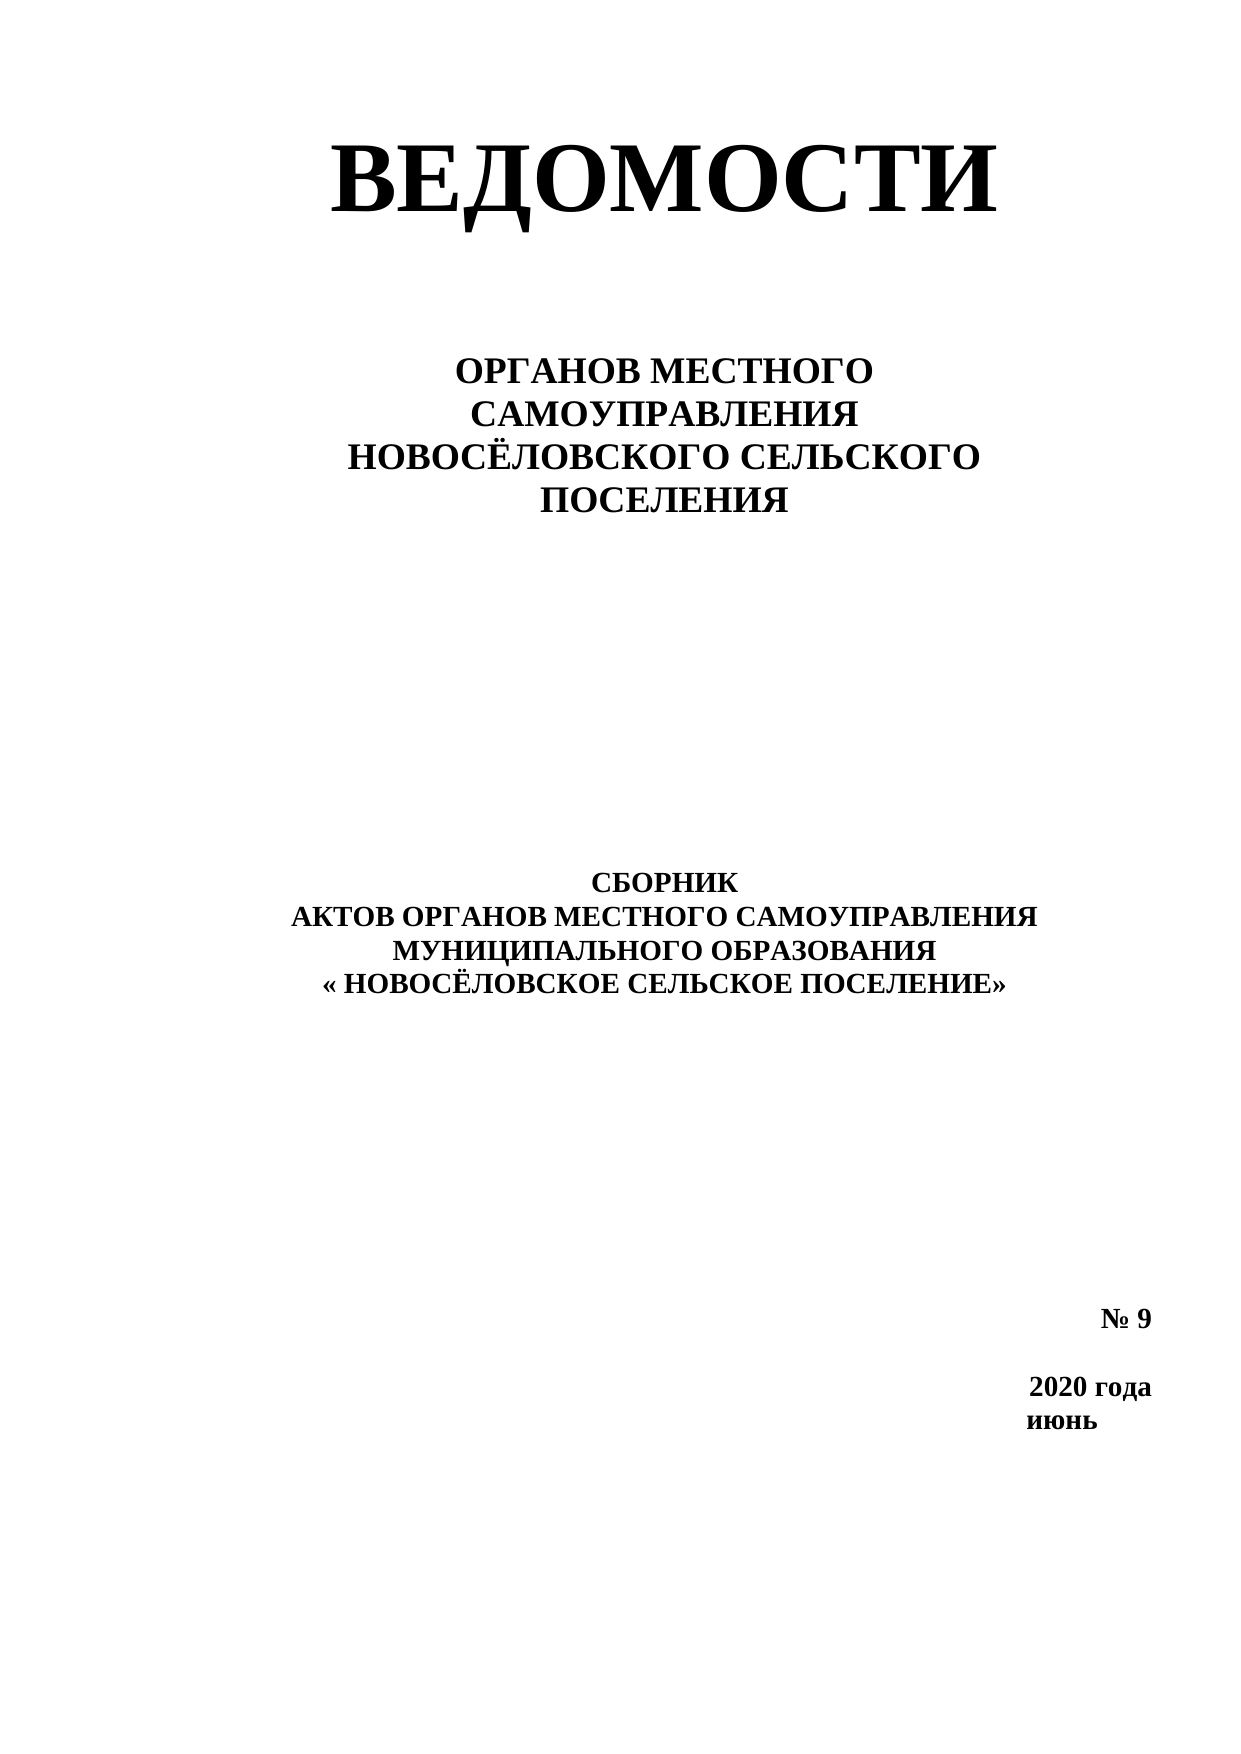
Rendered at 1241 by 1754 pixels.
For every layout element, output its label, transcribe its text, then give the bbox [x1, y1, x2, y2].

text « НОВОСЁЛОВСКОЕ СЕЛЬСКОЕ ПОСЕЛЕНИЕ» [177, 966, 1152, 1000]
text июнь [177, 1402, 1152, 1436]
text ОРГАНОВ МЕСТНОГО САМОУПРАВЛЕНИЯ НОВОСЁЛОВСКОГО СЕЛЬСКОГО ПОСЕЛЕНИЯ [177, 348, 1152, 521]
text 2020 года [177, 1369, 1152, 1402]
text № 9 [177, 1302, 1152, 1335]
text СБОРНИК АКТОВ ОРГАНОВ МЕСТНОГО САМОУПРАВЛЕНИЯ МУНИЦИПАЛЬНОГО ОБРАЗОВАНИЯ [177, 866, 1152, 966]
text ВЕДОМОСТИ [177, 118, 1152, 233]
